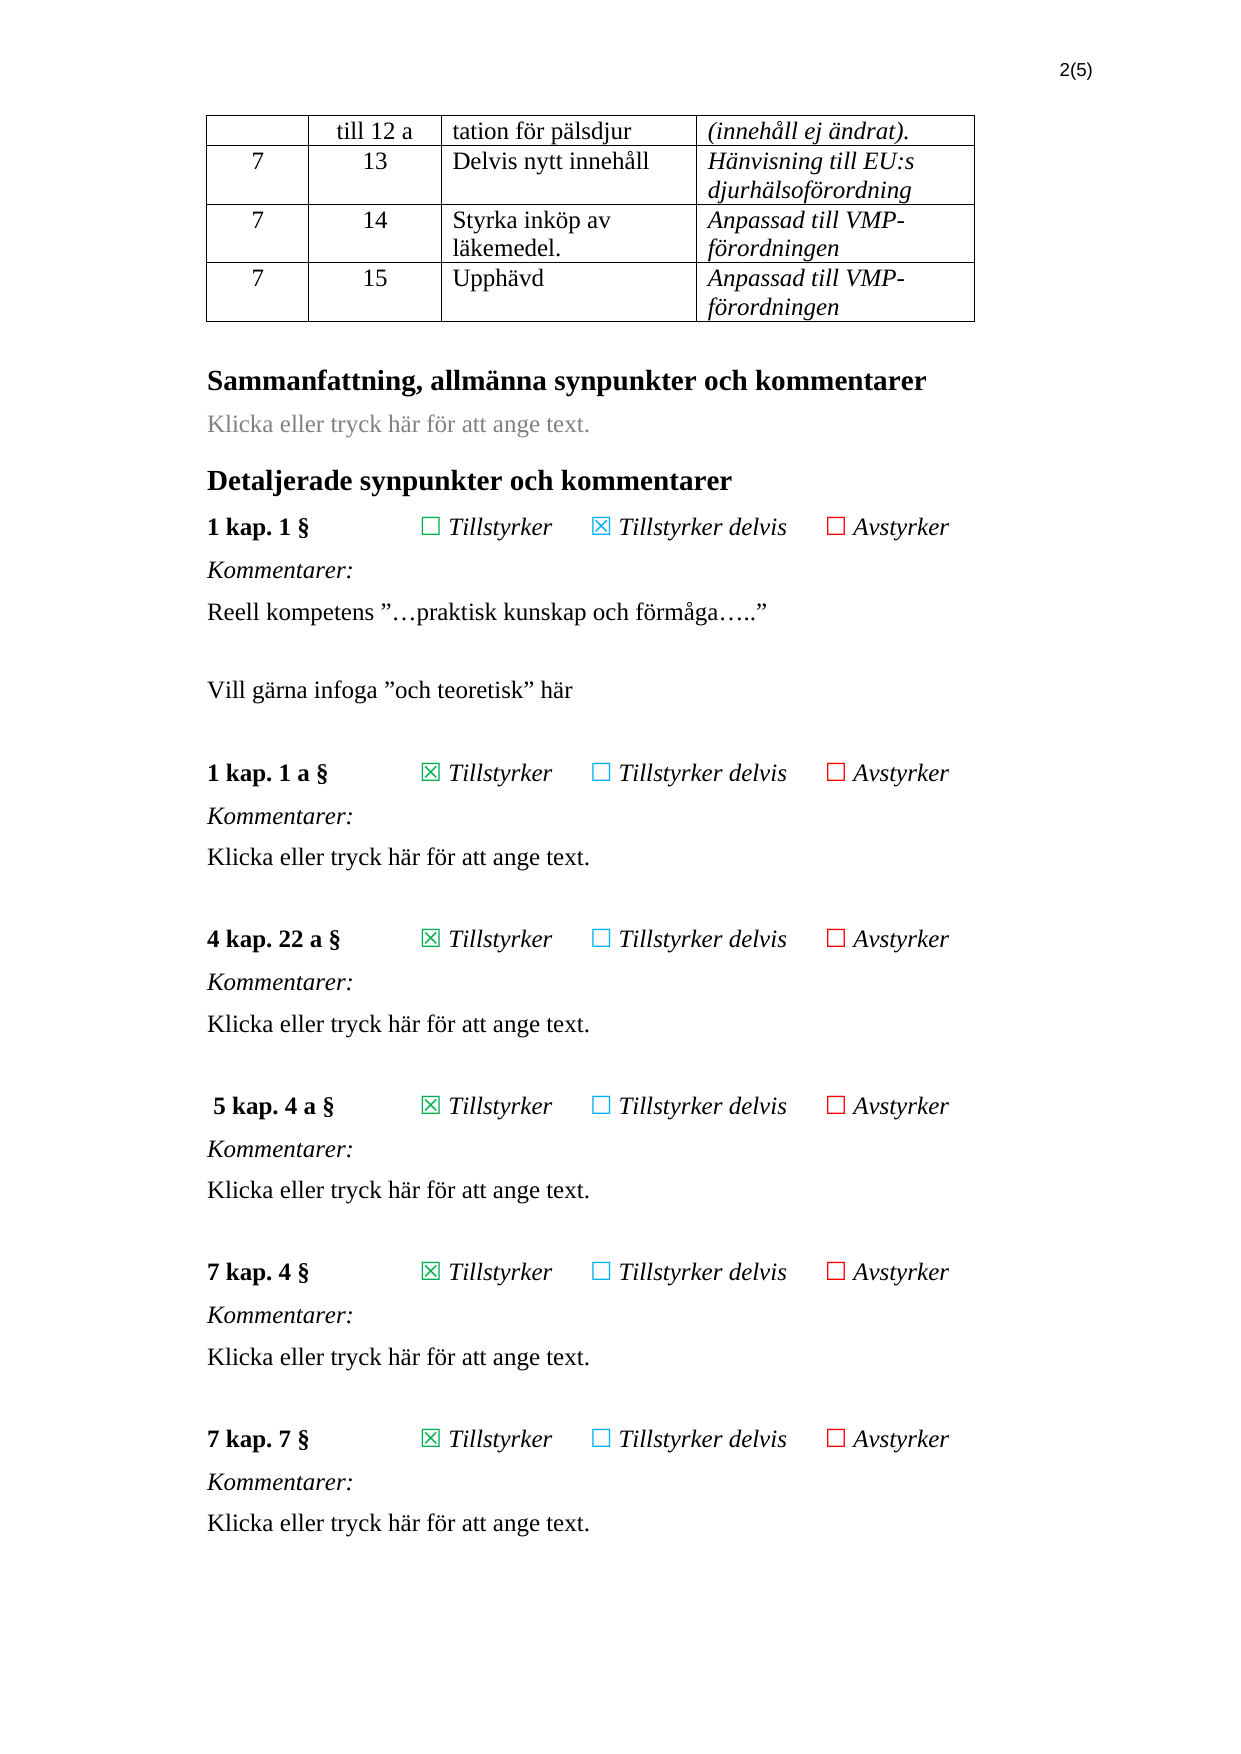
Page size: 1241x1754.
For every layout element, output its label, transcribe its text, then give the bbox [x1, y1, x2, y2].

table_cell Styrka inköp av läkemedel. [442, 205, 696, 262]
table_cell 13 [309, 146, 441, 204]
text Kommentarer: [207, 1134, 1033, 1163]
table_cell Anpassad till VMP-förordningen [697, 205, 974, 262]
text 7 kap. 7 § Tillstyrker Tillstyrker delvis Avstyrker [207, 1421, 1033, 1454]
text Sammanfattning, allmänna synpunkter och kommentarer [207, 363, 1033, 397]
text 1 kap. 1 § Tillstyrker Tillstyrker delvis Avstyrker [207, 509, 1033, 543]
table_cell Hänvisning till EU:s djurhälsoförordning [697, 146, 974, 204]
text Kommentarer: [207, 801, 1033, 829]
table_cell Allm. råd till 12 a [309, 116, 441, 145]
table_cell 7 [207, 263, 308, 321]
text Kommentarer: [207, 1301, 1033, 1329]
table_cell 7 [207, 116, 308, 145]
table_cell Delvis nytt innehåll [442, 146, 696, 204]
text 5 kap. 4 a § Tillstyrker Tillstyrker delvis Avstyrker [207, 1087, 1033, 1121]
text 1 kap. 1 a § Tillstyrker Tillstyrker delvis Avstyrker [207, 754, 1033, 788]
table_cell 7 [207, 205, 308, 262]
table_cell Upphävd [442, 263, 696, 321]
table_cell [442, 116, 696, 145]
table_cell 7 [207, 146, 308, 204]
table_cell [697, 116, 974, 145]
table_cell 14 [309, 205, 441, 262]
text Kommentarer: [207, 1467, 1033, 1496]
table_cell 15 [309, 263, 441, 321]
text 4 kap. 22 a § Tillstyrker Tillstyrker delvis Avstyrker [207, 921, 1033, 955]
text Kommentarer: [207, 556, 1033, 584]
text Kommentarer: [207, 967, 1033, 996]
text 7 kap. 4 § Tillstyrker Tillstyrker delvis Avstyrker [207, 1254, 1033, 1288]
text Detaljerade synpunkter och kommentarer [207, 463, 1033, 496]
table_cell Anpassad till VMP-förordningen [697, 263, 974, 321]
